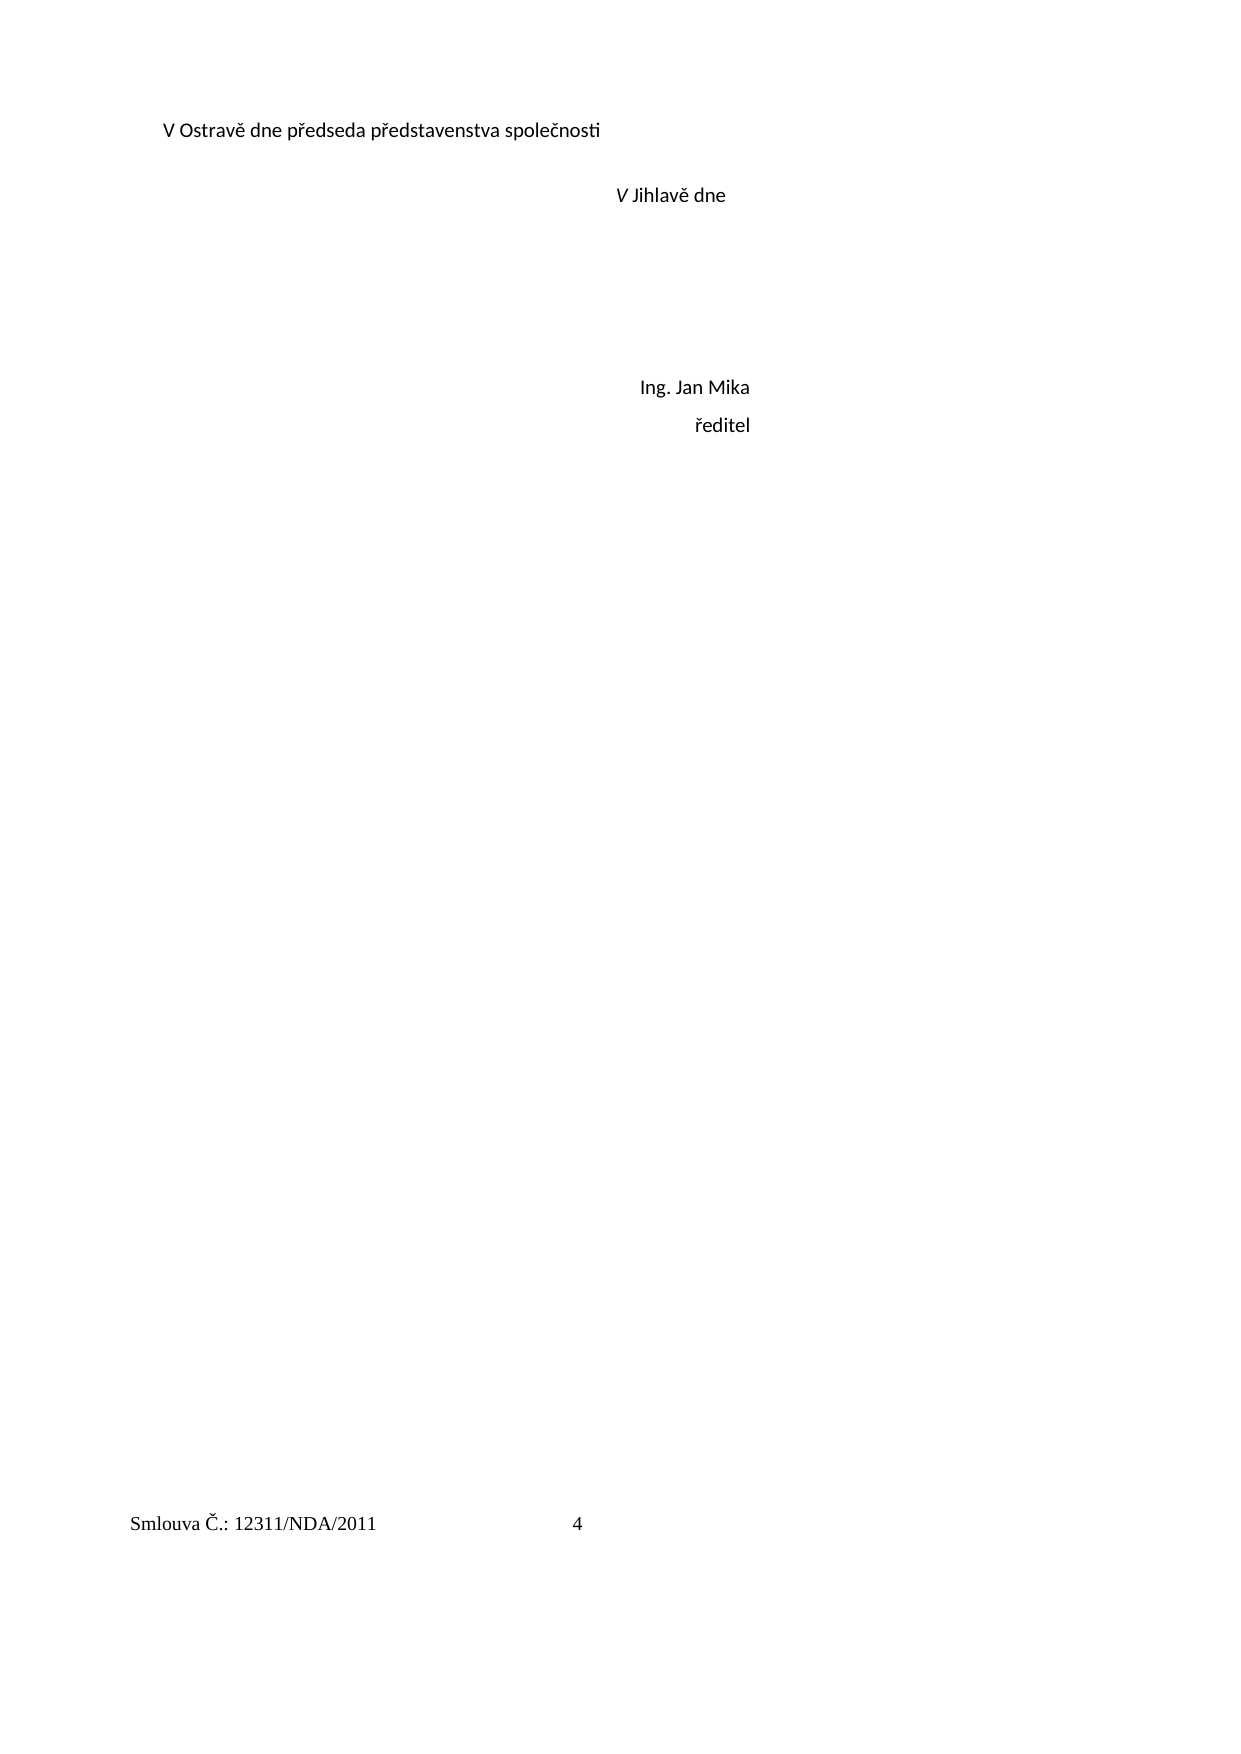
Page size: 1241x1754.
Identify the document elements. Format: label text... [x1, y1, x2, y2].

text V Ostravě dne předseda představenstva společnosti [163, 117, 1057, 142]
